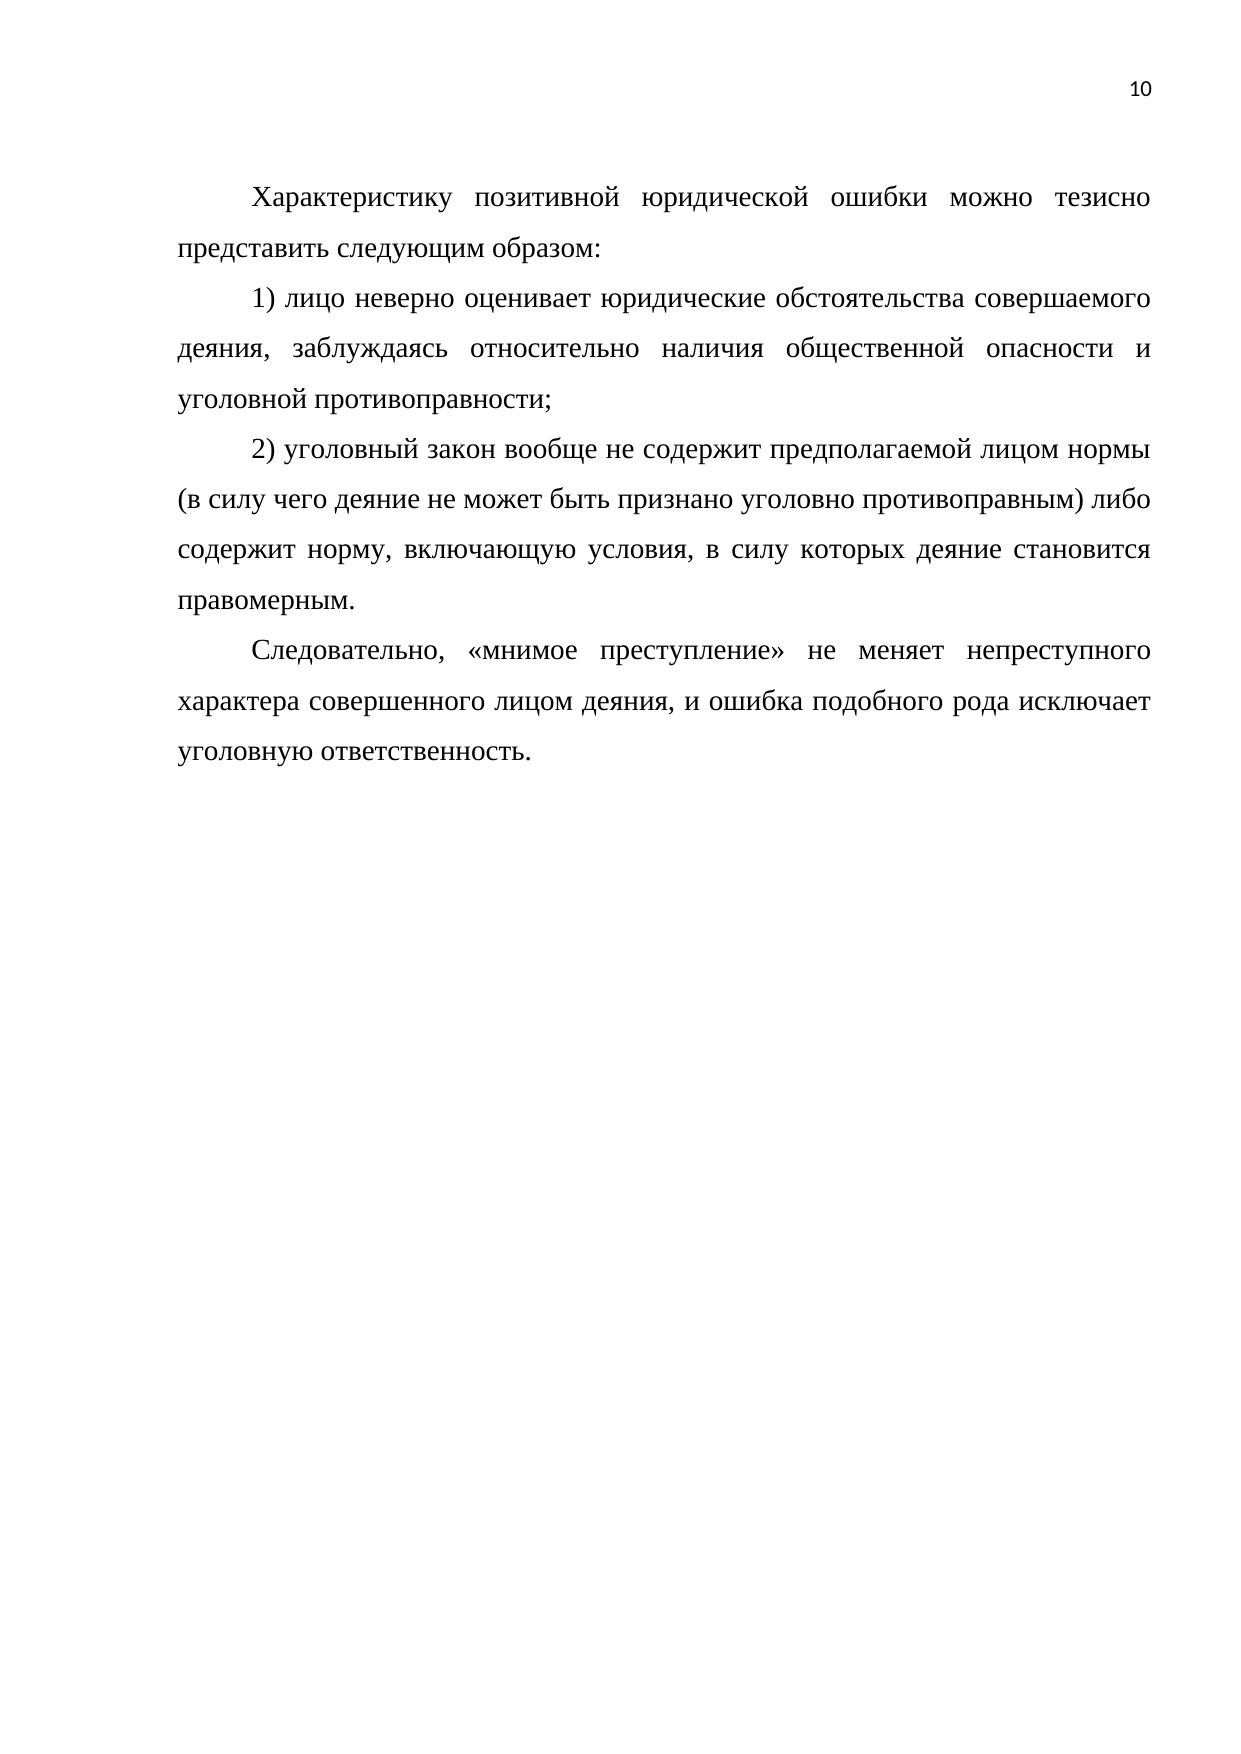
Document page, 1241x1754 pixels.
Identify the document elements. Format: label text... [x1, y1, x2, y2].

text Следовательно, «мнимое преступление» не меняет непреступного характера совершенного лицом деяния, и ошибка подобного рода исключает уголовную ответственность. [177, 632, 1152, 766]
text Характеристику позитивной юридической ошибки можно тезисно представить следующим образом: [177, 179, 1152, 263]
text 1) лицо неверно оценивает юридические обстоятельства совершаемого деяния, заблуждаясь относительно наличия общественной опасности и уголовной противоправности; [177, 280, 1152, 414]
text 2) уголовный закон вообще не содержит предполагаемой лицом нормы (в силу чего деяние не может быть признано уголовно противоправным) либо содержит норму, включающую условия, в силу которых деяние становится правомерным. [177, 431, 1152, 616]
